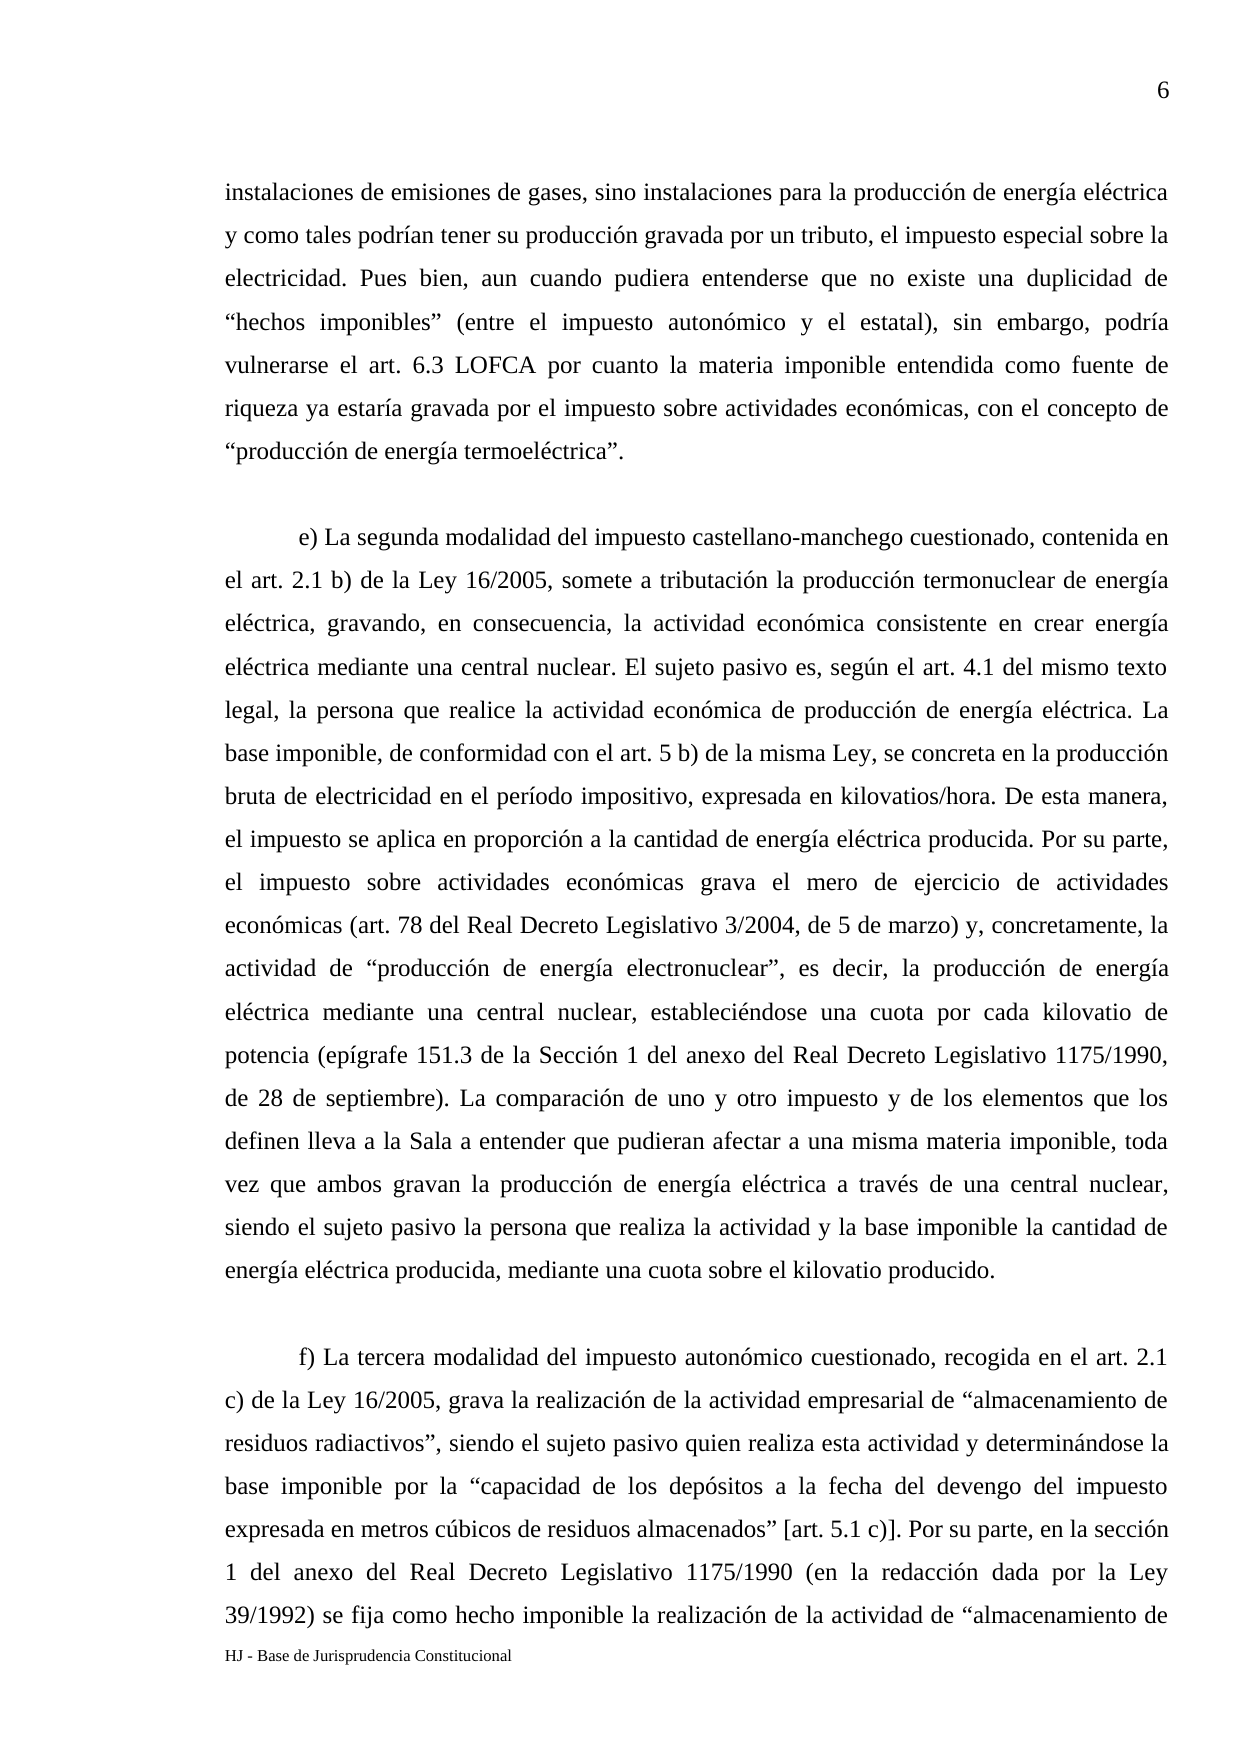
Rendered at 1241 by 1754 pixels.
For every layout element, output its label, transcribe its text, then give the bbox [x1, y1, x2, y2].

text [224, 177, 1169, 465]
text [224, 1342, 1169, 1629]
text e) La segunda modalidad del impuesto castellano-manchego cuestionado, contenida en el art. 2.1 b) de la Ley 16/2005, somete a tributación la producción termonuclear de energía eléctrica, gravando, en consecuencia, la actividad económica consistente en crear energía eléctrica mediante una central nuclear. El sujeto pasivo es, según el art. 4.1 del mismo texto legal, la persona que realice la actividad económica de producción de energía eléctrica. La base imponible, de conformidad con el art. 5 b) de la misma Ley, se concreta en la producción bruta de electricidad en el período impositivo, expresada en kilovatios/hora. De esta manera, el impuesto se aplica en proporción a la cantidad de energía eléctrica producida. Por su parte, el impuesto sobre actividades económicas grava el mero de ejercicio de actividades económicas (art. 78 del Real Decreto Legislativo 3/2004, de 5 de marzo) y, concretamente, la actividad de “producción de energía electronuclear”, es decir, la producción de energía eléctrica mediante una central nuclear, estableciéndose una cuota por cada kilovatio de potencia (epígrafe 151.3 de la Sección 1 del anexo del Real Decreto Legislativo 1175/1990, de 28 de septiembre). La comparación de uno y otro impuesto y de los elementos que los definen lleva a la Sala a entender que pudieran afectar a una misma materia imponible, toda vez que ambos gravan la producción de energía eléctrica a través de una central nuclear, siendo el sujeto pasivo la persona que realiza la actividad y la base imponible la cantidad de energía eléctrica producida, mediante una cuota sobre el kilovatio producido. [224, 522, 1169, 1284]
